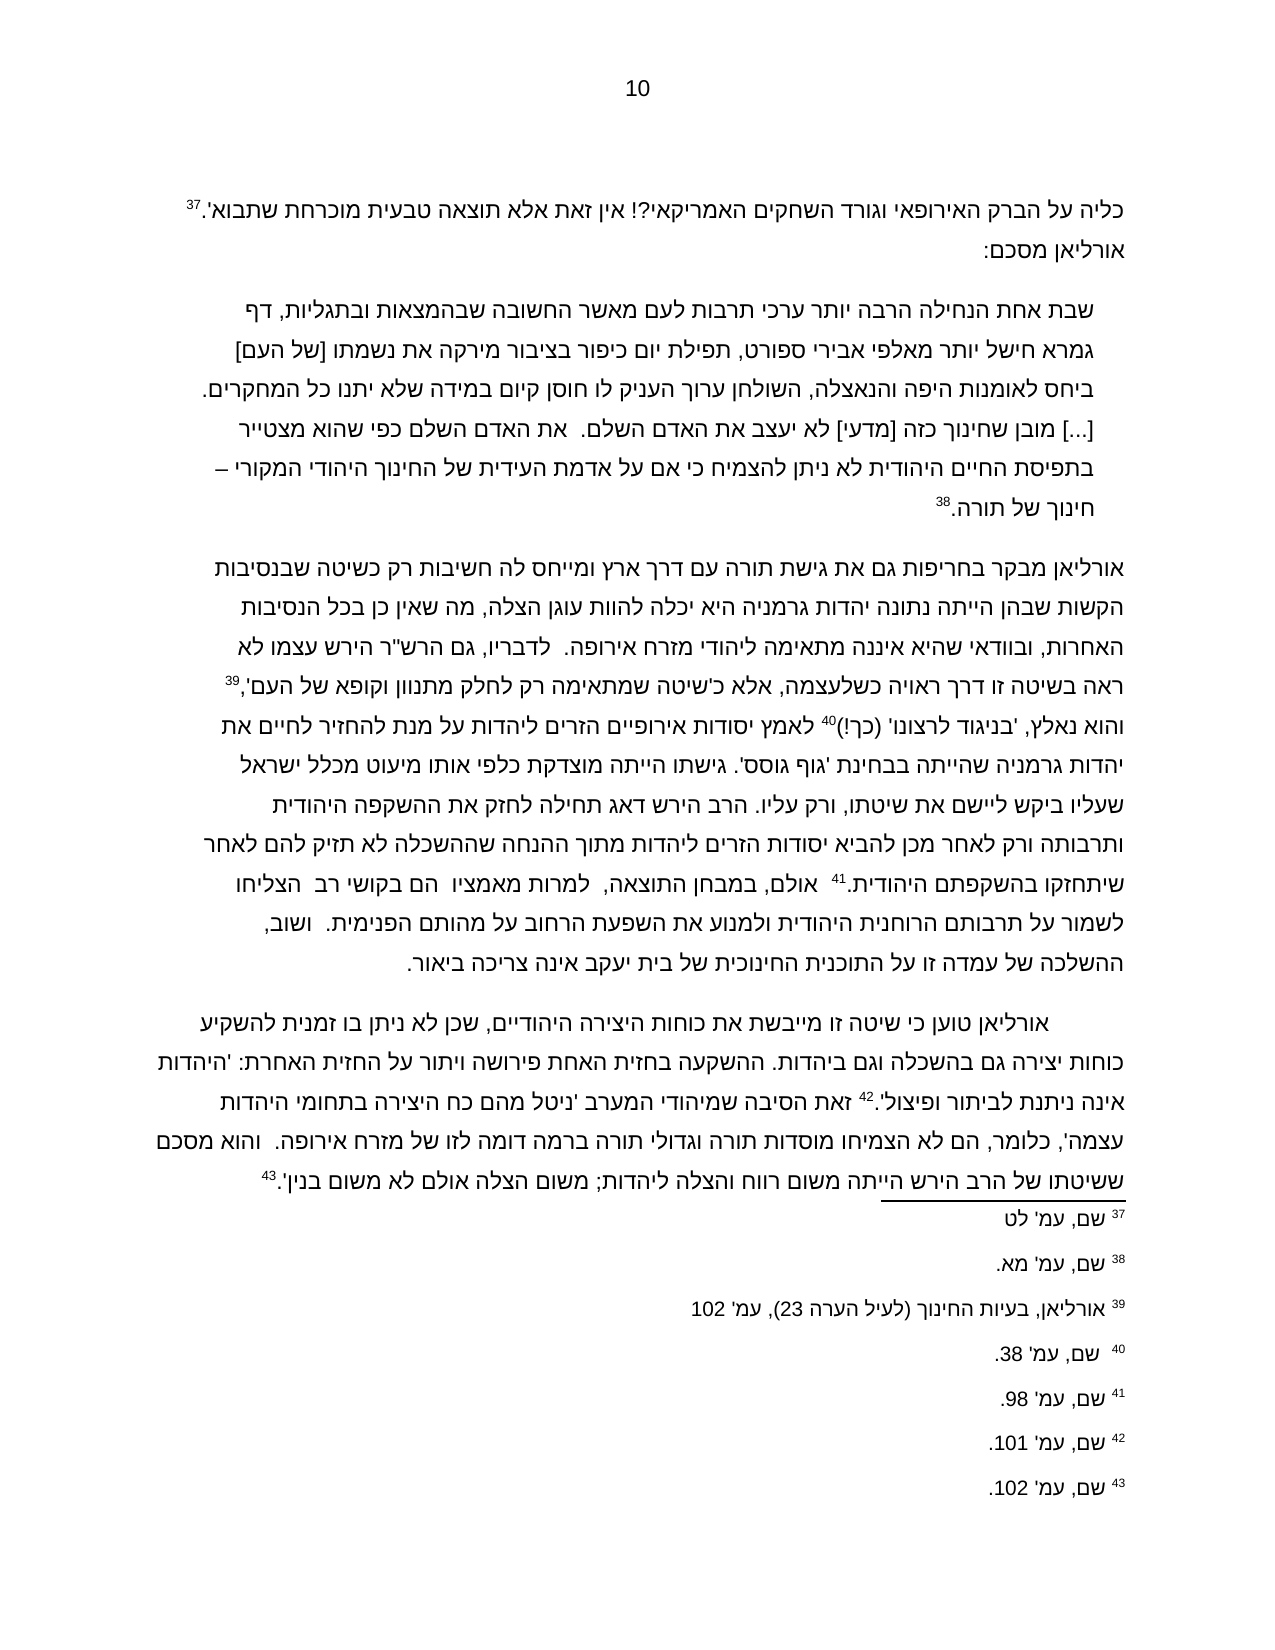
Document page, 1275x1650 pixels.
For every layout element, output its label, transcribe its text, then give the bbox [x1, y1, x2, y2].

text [150, 197, 1125, 263]
text אורליאן מבקר בחריפות גם את גישת תורה עם דרך ארץ ומייחס לה חשיבות רק כשיטה שבנסיבות הקשות שבהן הייתה נתונה יהדות גרמניה היא יכלה להוות עוגן הצלה, מה שאין כן בכל הנסיבות האחרות, ובוודאי שהיא איננה מתאימה ליהודי מזרח אירופה. לדבריו, גם הרש"ר הירש עצמו לא ראה בשיטה זו דרך ראויה כשלעצמה, אלא כ'שיטה שמתאימה רק לחלק מתנוון וקופא של העם', והוא נאלץ, 'בניגוד לרצונו' (כך!) לאמץ יסודות אירופיים הזרים ליהדות על מנת להחזיר לחיים את יהדות גרמניה שהייתה בבחינת 'גוף גוסס'. גישתו הייתה מוצדקת כלפי אותו מיעוט מכלל ישראל שעליו ביקש ליישם את שיטתו, ורק עליו. הרב הירש דאג תחילה לחזק את ההשקפה היהודית ותרבותה ורק לאחר מכן להביא יסודות הזרים ליהדות מתוך ההנחה שההשכלה לא תזיק להם לאחר שיתחזקו בהשקפתם היהודית. אולם, במבחן התוצאה, למרות מאמציו הם בקושי רב הצליחו לשמור על תרבותם הרוחנית היהודית ולמנוע את השפעת הרחוב על מהותם הפנימית. ושוב, ההשלכה של עמדה זו על התוכנית החינוכית של בית יעקב אינה צריכה ביאור. [194, 555, 1125, 976]
text שבת אחת הנחילה הרבה יותר ערכי תרבות לעם מאשר החשובה שבהמצאות ובתגליות, דף גמרא חישל יותר מאלפי אבירי ספורט, תפילת יום כיפור בציבור מירקה את נשמתו [של העם] ביחס לאומנות היפה והנאצלה, השולחן ערוך העניק לו חוסן קיום במידה שלא יתנו כל המחקרים. [...] מובן שחינוך כזה [מדעי] לא יעצב את האדם השלם. את האדם השלם כפי שהוא מצטייר בתפיסת החיים היהודית לא ניתן להצמיח כי אם על אדמת העידית של החינוך היהודי המקורי – חינוך של תורה. [194, 297, 1095, 521]
text אורליאן טוען כי שיטה זו מייבשת את כוחות היצירה היהודיים, שכן לא ניתן בו זמנית להשקיע כוחות יצירה גם בהשכלה וגם ביהדות. ההשקעה בחזית האחת פירושה ויתור על החזית האחרת: 'היהדות אינה ניתנת לביתור ופיצול'. זאת הסיבה שמיהודי המערב 'ניטל מהם כח היצירה בתחומי היהדות עצמה', כלומר, הם לא הצמיחו מוסדות תורה וגדולי תורה ברמה דומה לזו של מזרח אירופה. והוא מסכם ששיטתו של הרב הירש הייתה משום רווח והצלה ליהדות; משום הצלה אולם לא משום בנין'. [150, 1010, 1125, 1194]
